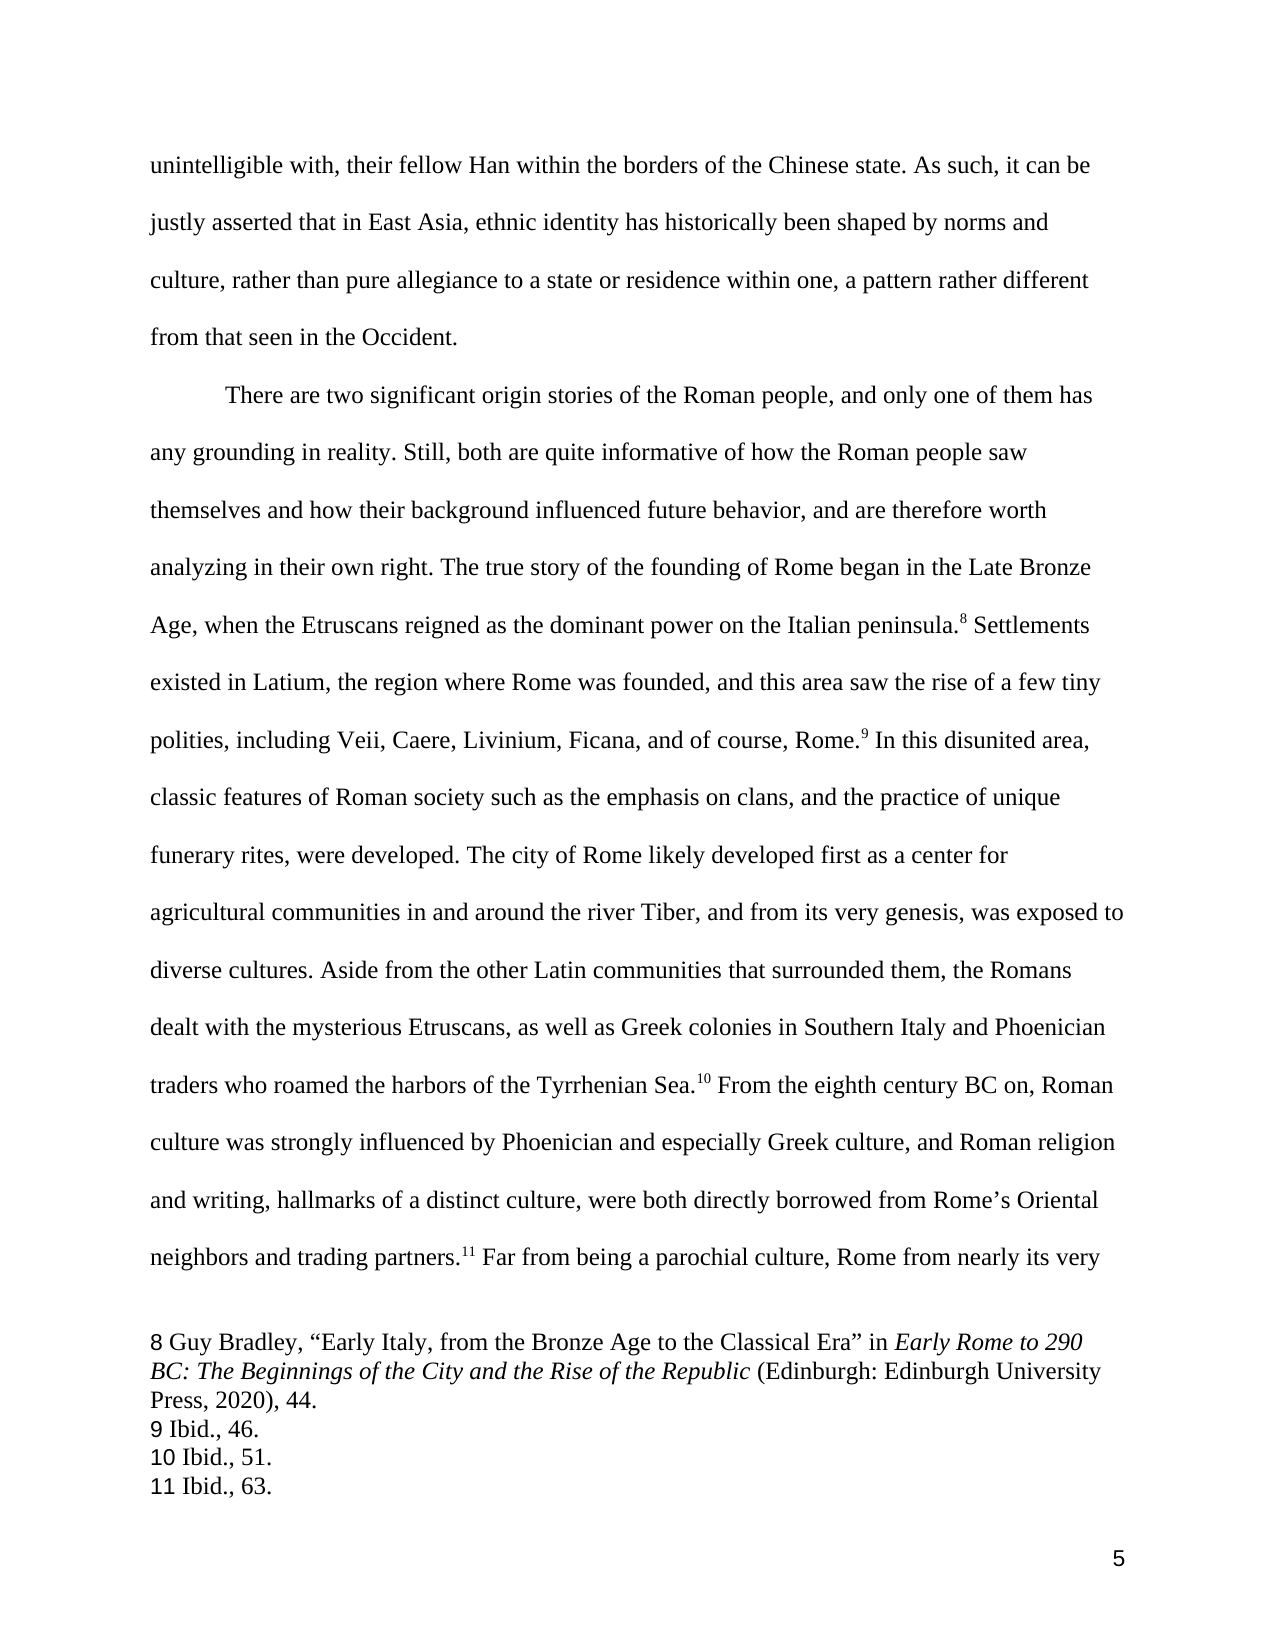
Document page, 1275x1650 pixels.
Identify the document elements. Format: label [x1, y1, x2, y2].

text [150, 380, 1125, 1271]
text [150, 150, 1125, 351]
